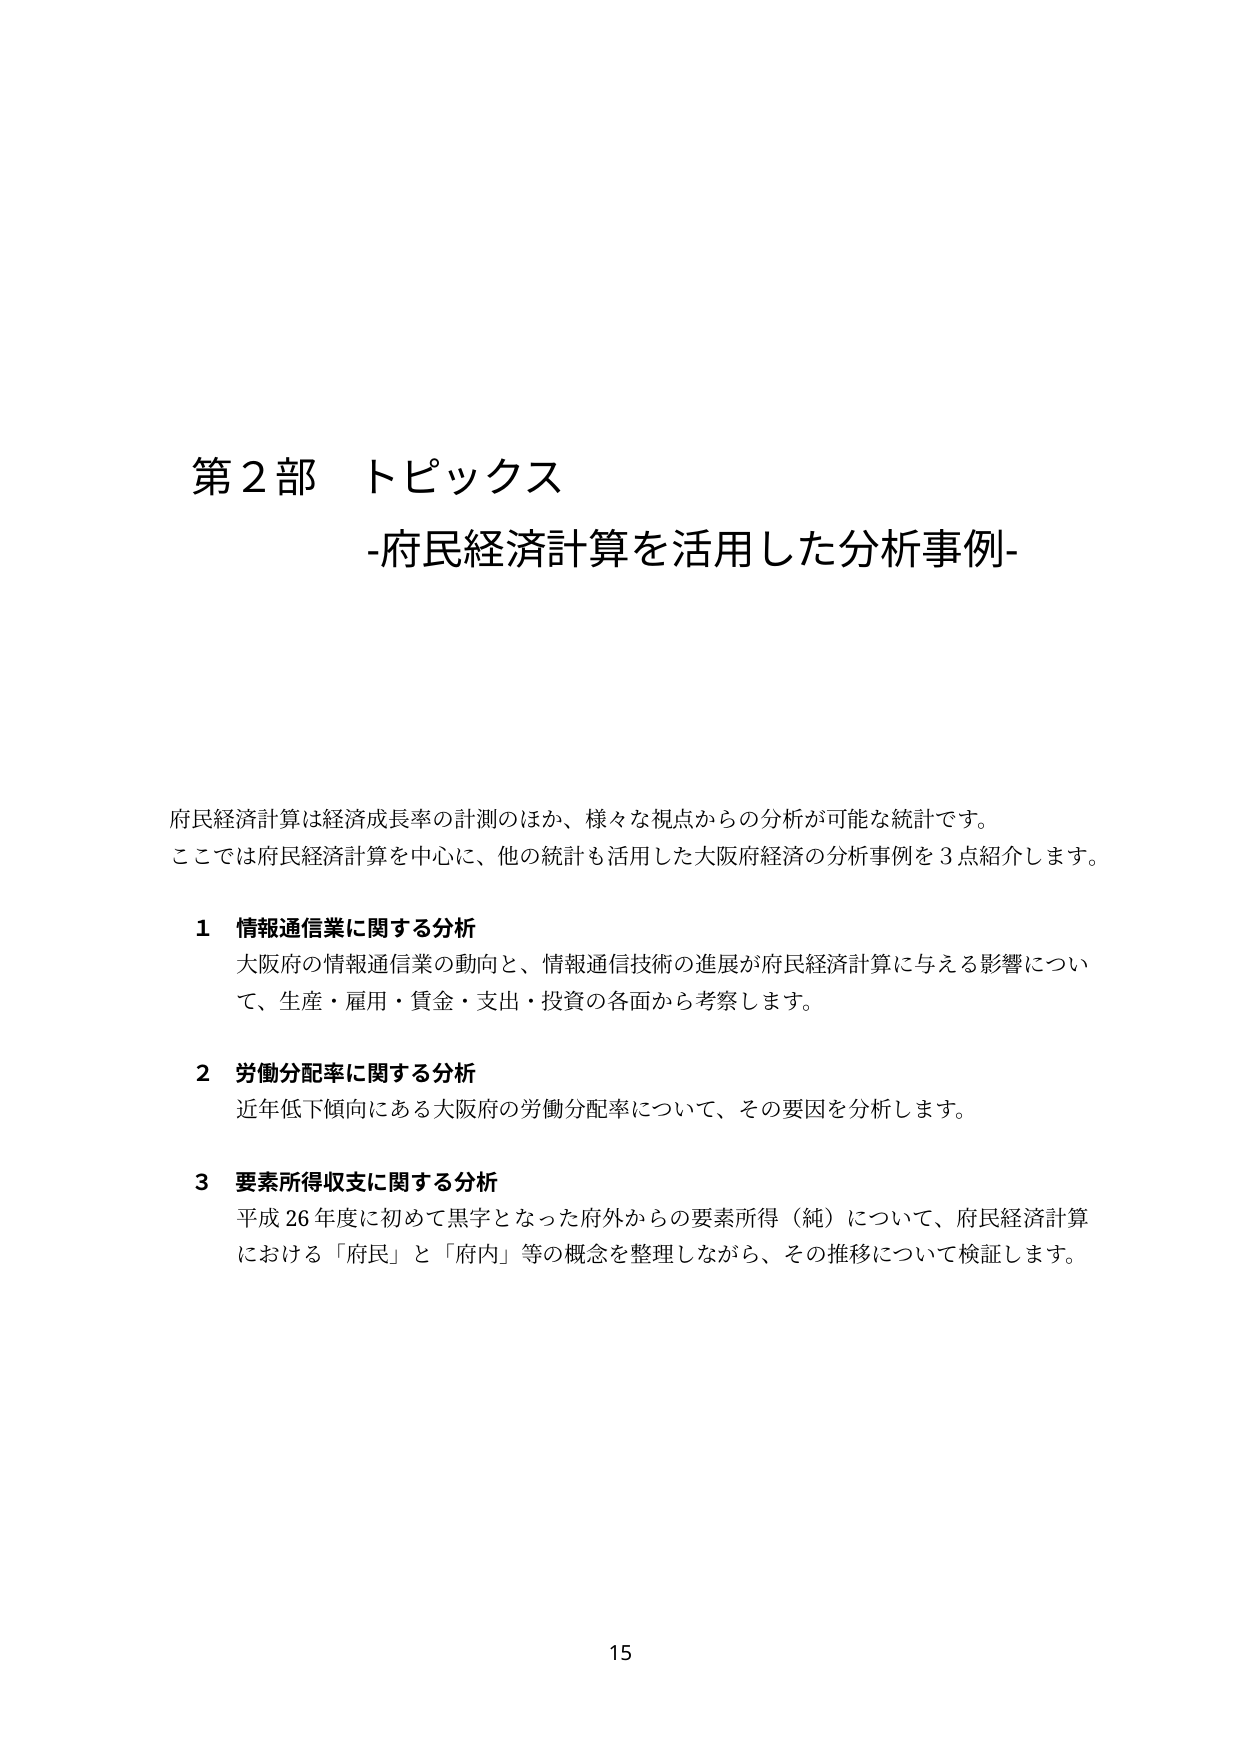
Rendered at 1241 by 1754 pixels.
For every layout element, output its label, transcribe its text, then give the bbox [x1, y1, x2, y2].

text ３ 要素所得収支に関する分析 [192, 1163, 1092, 1199]
text 大阪府の情報通信業の動向と、情報通信技術の進展が府民経済計算に与える影響について、生産・雇用・賃金・支出・投資の各面から考察します。 [236, 945, 1092, 1018]
text 府民経済計算は経済成長率の計測のほか、様々な視点からの分析が可能な統計です。 [148, 800, 1092, 836]
text ここでは府民経済計算を中心に、他の統計も活用した大阪府経済の分析事例を３点紹介します。 [148, 836, 1092, 873]
text ２ 労働分配率に関する分析 [192, 1054, 1092, 1090]
text -府民経済計算を活用した分析事例- [366, 510, 1092, 583]
text 第２部 トピックス [191, 438, 1092, 510]
text １ 情報通信業に関する分析 [192, 909, 1092, 945]
text 近年低下傾向にある大阪府の労働分配率について、その要因を分析します。 [236, 1090, 1092, 1126]
text 平成26年度に初めて黒字となった府外からの要素所得（純）について、府民経済計算における「府民」と「府内」等の概念を整理しながら、その推移について検証します。 [236, 1199, 1092, 1271]
